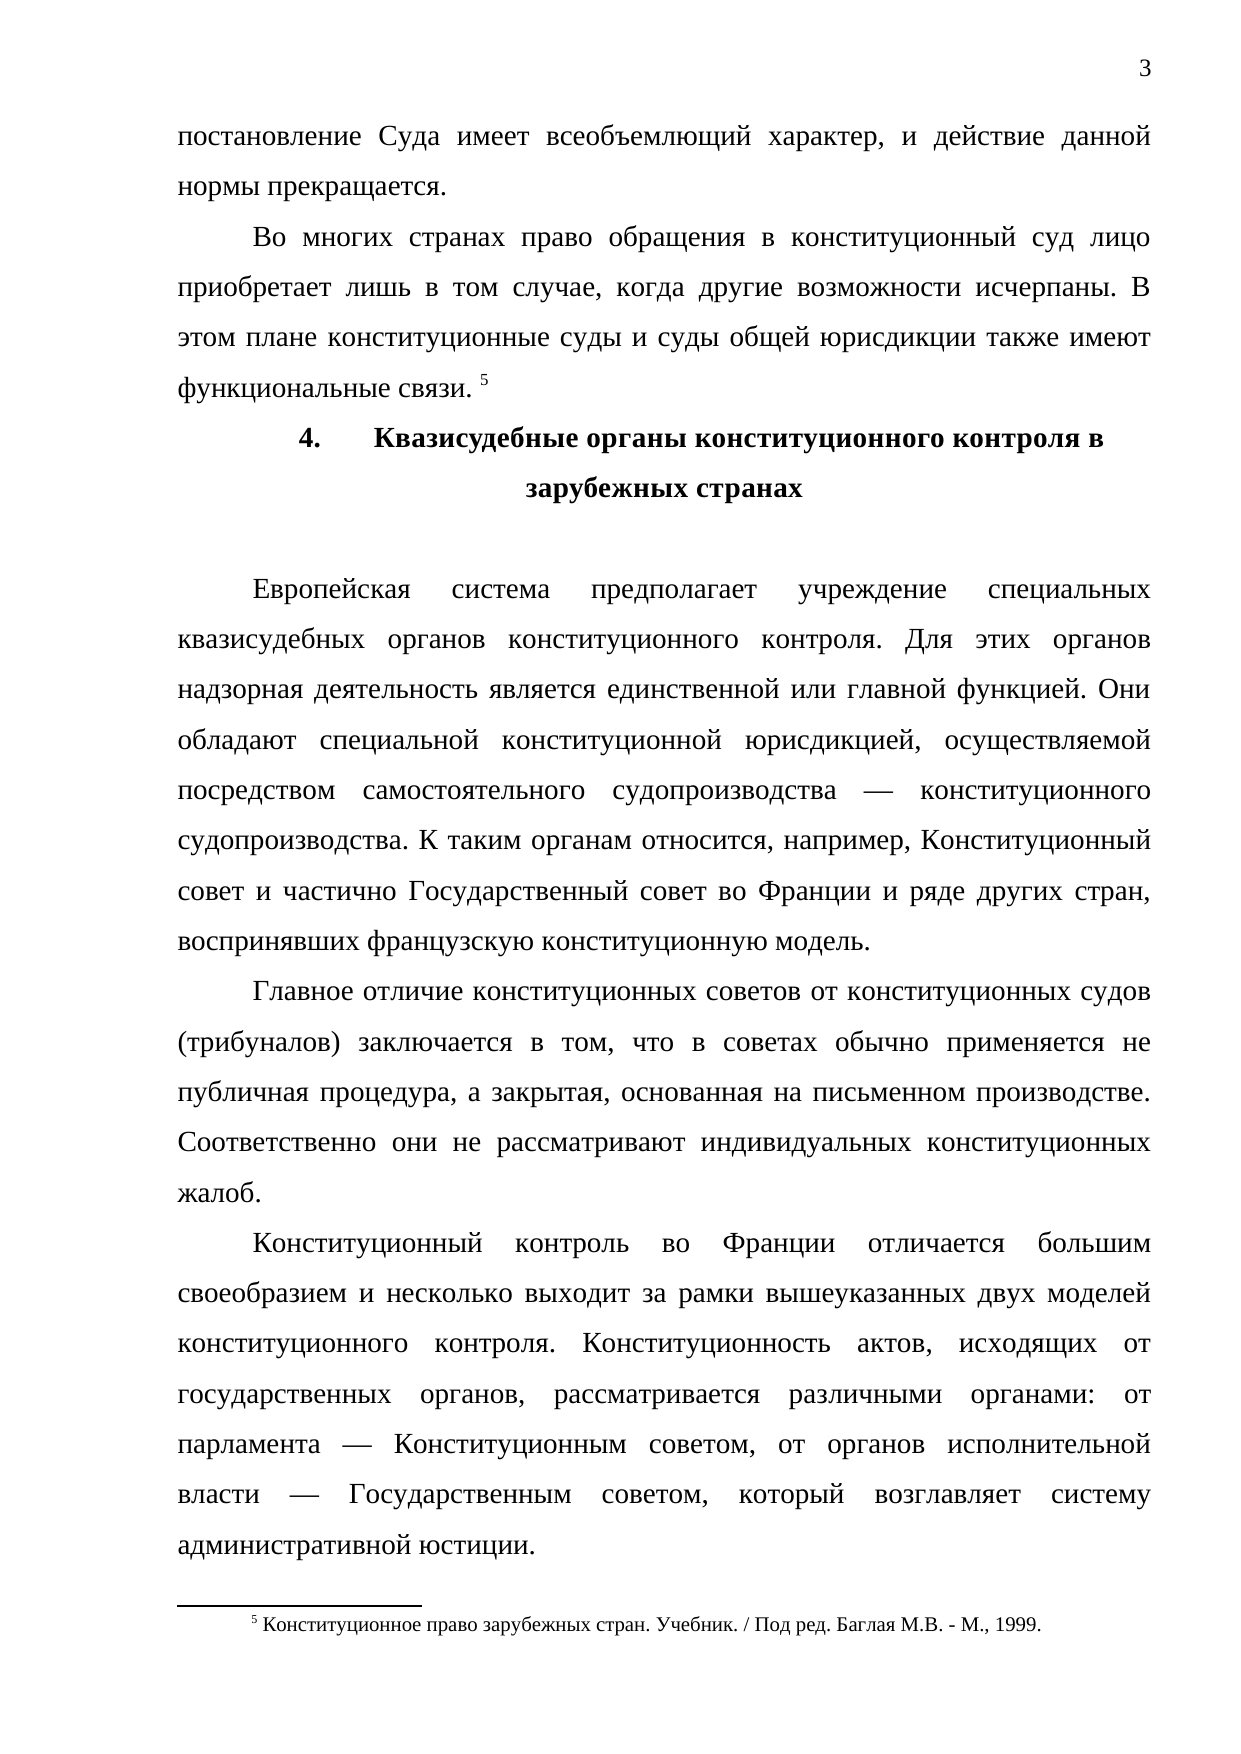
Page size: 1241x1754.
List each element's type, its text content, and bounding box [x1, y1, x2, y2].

subtitle Квазисудебные органы конституционного контроля в зарубежных странах [177, 420, 1152, 504]
text Во многих странах право обращения в конституционный суд лицо приобретает лишь в том случае, когда другие возможности исчерпаны. В этом плане конституционные суды и суды общей юрисдикции также имеют функциональные связи. [177, 219, 1152, 403]
text Конституционный контроль во Франции отличается большим своеобразием и несколько выходит за рамки вышеуказанных двух моделей конституционного контроля. Конституционность актов, исходящих от государственных органов, рассматривается различными органами: от парламента — Конституционным советом, от органов исполнительной власти — Государственным советом, который возглавляет систему административной юстиции. [177, 1225, 1152, 1560]
text Главное отличие конституционных советов от конституционных судов (трибуналов) заключается в том, что в советах обычно применяется не публичная процедура, а закрытая, основанная на письменном производстве. Соответственно они не рассматривают индивидуальных конституционных жалоб. [177, 973, 1152, 1208]
text Европейская система предполагает учреждение специальных квазисудебных органов конституционного контроля. Для этих органов надзорная деятельность является единственной или главной функцией. Они обладают специальной конституционной юрисдикцией, осуществляемой посредством самостоятельного судопроизводства — конституционного судопроизводства. К таким органам относится, например, Конституционный совет и частично Государственный совет во Франции и ряде других стран, воспринявших французскую конституционную модель. [177, 571, 1152, 957]
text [177, 118, 1152, 202]
